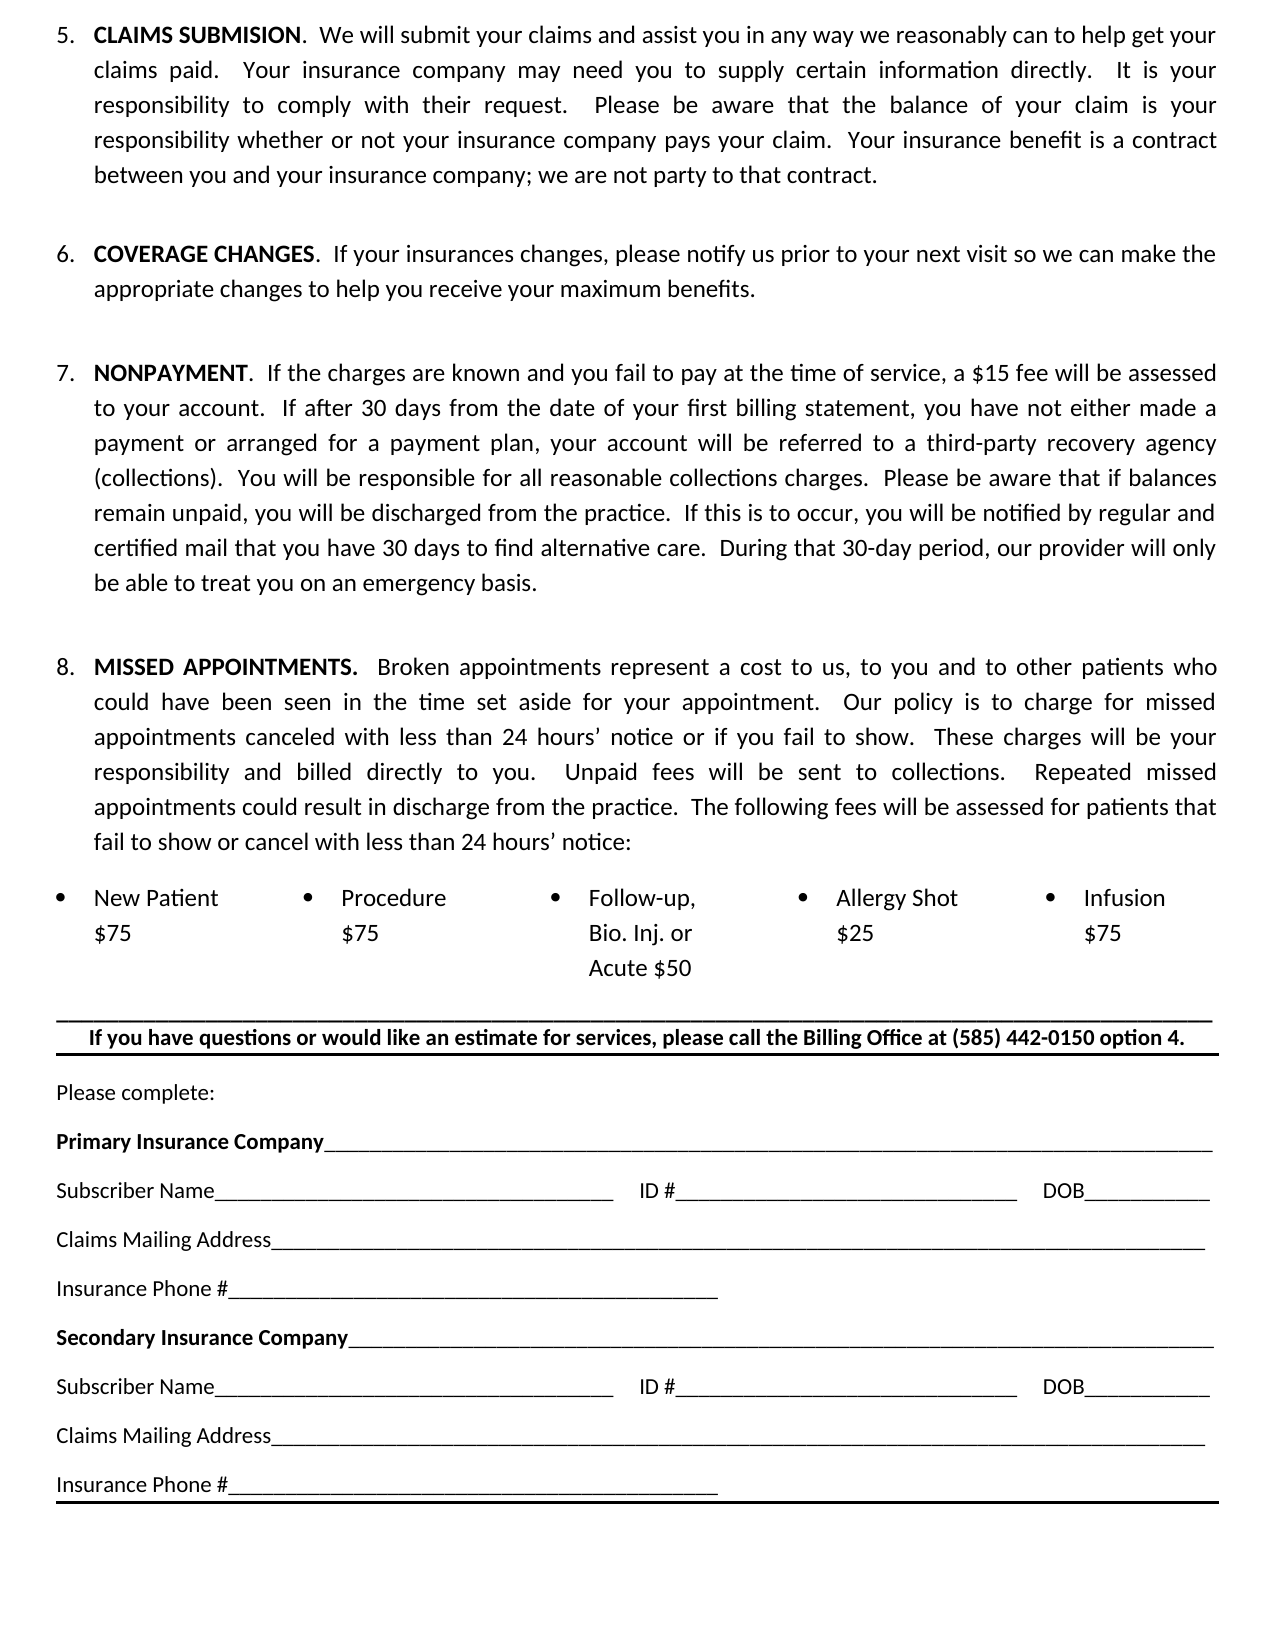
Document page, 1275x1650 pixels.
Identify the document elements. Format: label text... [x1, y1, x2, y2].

list NONPAYMENT. If the charges are known and you fail to pay at the time of service, a $15 fee will be assessed to your account. If after 30 days from the date of your first billing statement, you have not either made a payment or arranged for a payment plan, your account will be referred to a third-party recovery agency (collections). You will be responsible for all reasonable collections charges. Please be aware that if balances remain unpaid, you will be discharged from the practice. If this is to occur, you will be notified by regular and certified mail that you have 30 days to find alternative care. During that 30-day period, our provider will only be able to treat you on an emergency basis. [56, 357, 1219, 598]
text Claims Mailing Address__________________________________________________________________________________ [56, 1231, 1219, 1252]
list MISSED APPOINTMENTS. Broken appointments represent a cost to us, to you and to other patients who could have been seen in the time set aside for your appointment. Our policy is to charge for missed appointments canceled with less than 24 hours’ notice or if you fail to show. These charges will be your responsibility and billed directly to you. Unpaid fees will be sent to collections. Repeated missed appointments could result in discharge from the practice. The following fees will be assessed for patients that fail to show or cancel with less than 24 hours’ notice: [56, 651, 1219, 856]
text Claims Mailing Address__________________________________________________________________________________ [56, 1427, 1219, 1448]
list New Patient $75 [56, 882, 229, 947]
list Infusion $75 [1046, 882, 1219, 947]
text Insurance Phone #___________________________________________ [56, 1280, 1219, 1301]
text Primary Insurance Company______________________________________________________________________________ [56, 1133, 1219, 1154]
text Secondary Insurance Company____________________________________________________________________________ [56, 1329, 1219, 1350]
list Allergy Shot $25 [799, 882, 971, 947]
list Follow-up, Bio. Inj. or Acute $50 [551, 882, 724, 982]
list COVERAGE CHANGES. If your insurances changes, please notify us prior to your next visit so we can make the appropriate changes to help you receive your maximum benefits. [56, 238, 1219, 304]
text Subscriber Name___________________________________ ID #______________________________ DOB___________ [56, 1182, 1219, 1203]
text Insurance Phone #___________________________________________ [56, 1476, 1219, 1501]
list CLAIMS SUBMISION. We will submit your claims and assist you in any way we reasonably can to help get your claims paid. Your insurance company may need you to supply certain information directly. It is your responsibility to comply with their request. Please be aware that the balance of your claim is your responsibility whether or not your insurance company pays your claim. Your insurance benefit is a contract between you and your insurance company; we are not party to that contract. [56, 19, 1219, 189]
text Please complete: [56, 1084, 1219, 1105]
text Subscriber Name___________________________________ ID #______________________________ DOB___________ [56, 1378, 1219, 1399]
text If you have questions or would like an estimate for services, please call the Billing Office at (585) 442-0150 option 4. [56, 1023, 1219, 1053]
list Procedure $75 [304, 882, 476, 947]
text _____________________________________________________________________________________________ [56, 1008, 1219, 1023]
